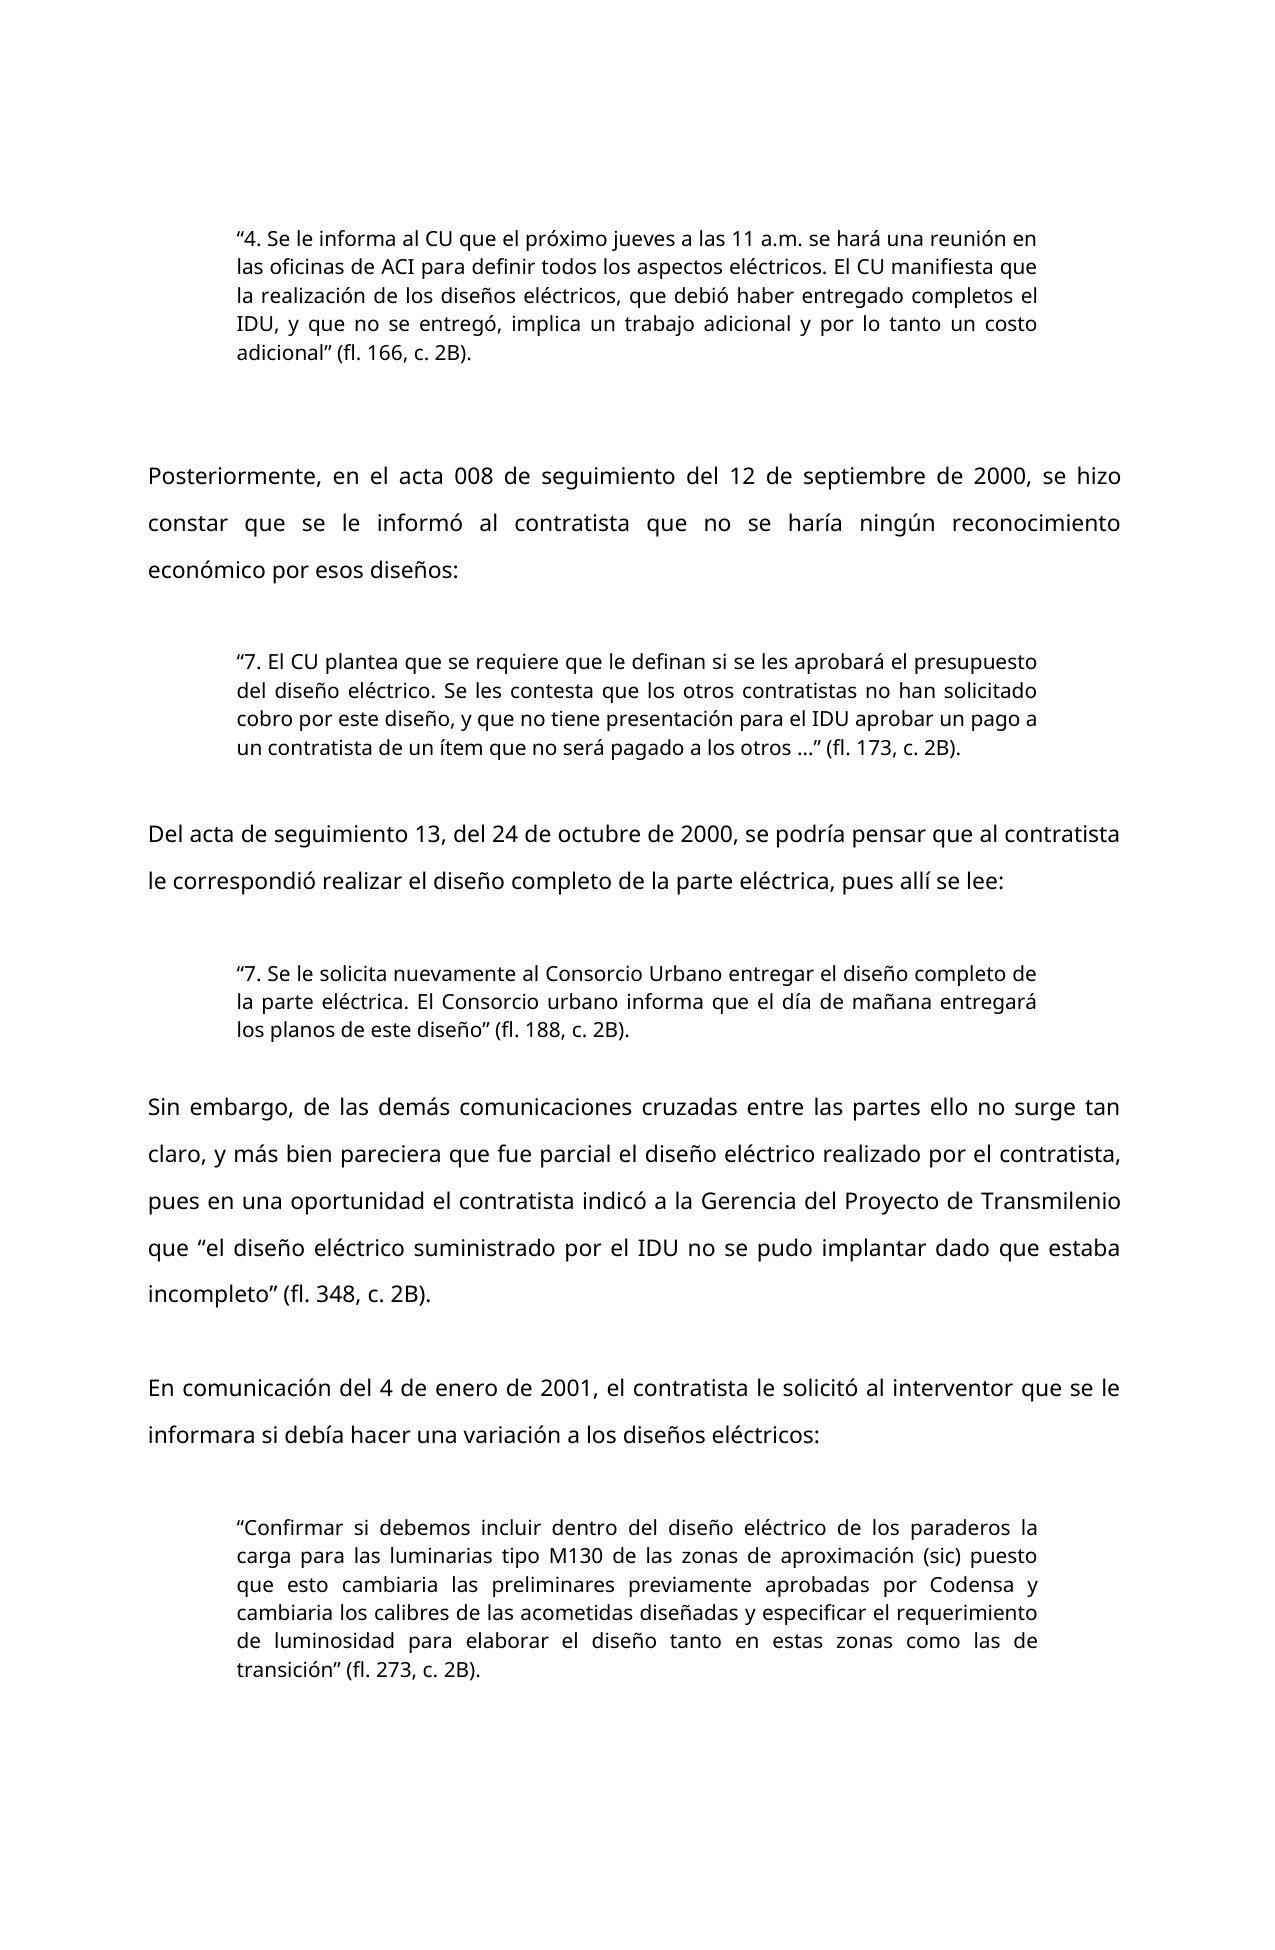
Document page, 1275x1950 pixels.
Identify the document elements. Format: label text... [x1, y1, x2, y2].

text “Confirmar si debemos incluir dentro del diseño eléctrico de los paraderos la carga para las luminarias tipo M130 de las zonas de aproximación (sic) puesto que esto cambiaria las preliminares previamente aprobadas por Codensa y cambiaria los calibres de las acometidas diseñadas y especificar el requerimiento de luminosidad para elaborar el diseño tanto en estas zonas como las de transición” (fl. 273, c. 2B). [236, 1513, 1039, 1683]
text Sin embargo, de las demás comunicaciones cruzadas entre las partes ello no surge tan claro, y más bien pareciera que fue parcial el diseño eléctrico realizado por el contratista, pues en una oportunidad el contratista indicó a la Gerencia del Proyecto de Transmilenio que “el diseño eléctrico suministrado por el IDU no se pudo implantar dado que estaba incompleto” (fl. 348, c. 2B). [148, 1091, 1122, 1310]
text Posteriormente, en el acta 008 de seguimiento del 12 de septiembre de 2000, se hizo constar que se le informó al contratista que no se haría ningún reconocimiento económico por esos diseños: [148, 460, 1122, 585]
text “4. Se le informa al CU que el próximo jueves a las 11 a.m. se hará una reunión en las oficinas de ACI para definir todos los aspectos eléctricos. El CU manifiesta que la realización de los diseños eléctricos, que debió haber entregado completos el IDU, y que no se entregó, implica un trabajo adicional y por lo tanto un costo adicional” (fl. 166, c. 2B). [236, 224, 1039, 366]
text Del acta de seguimiento 13, del 24 de octubre de 2000, se podría pensar que al contratista le correspondió realizar el diseño completo de la parte eléctrica, pues allí se lee: [148, 818, 1122, 896]
text En comunicación del 4 de enero de 2001, el contratista le solicitó al interventor que se le informara si debía hacer una variación a los diseños eléctricos: [148, 1372, 1122, 1450]
text “7. Se le solicita nuevamente al Consorcio Urbano entregar el diseño completo de la parte eléctrica. El Consorcio urbano informa que el día de mañana entregará los planos de este diseño” (fl. 188, c. 2B). [236, 959, 1039, 1044]
text “7. El CU plantea que se requiere que le definan si se les aprobará el presupuesto del diseño eléctrico. Se les contesta que los otros contratistas no han solicitado cobro por este diseño, y que no tiene presentación para el IDU aprobar un pago a un contratista de un ítem que no será pagado a los otros …” (fl. 173, c. 2B). [236, 647, 1039, 761]
